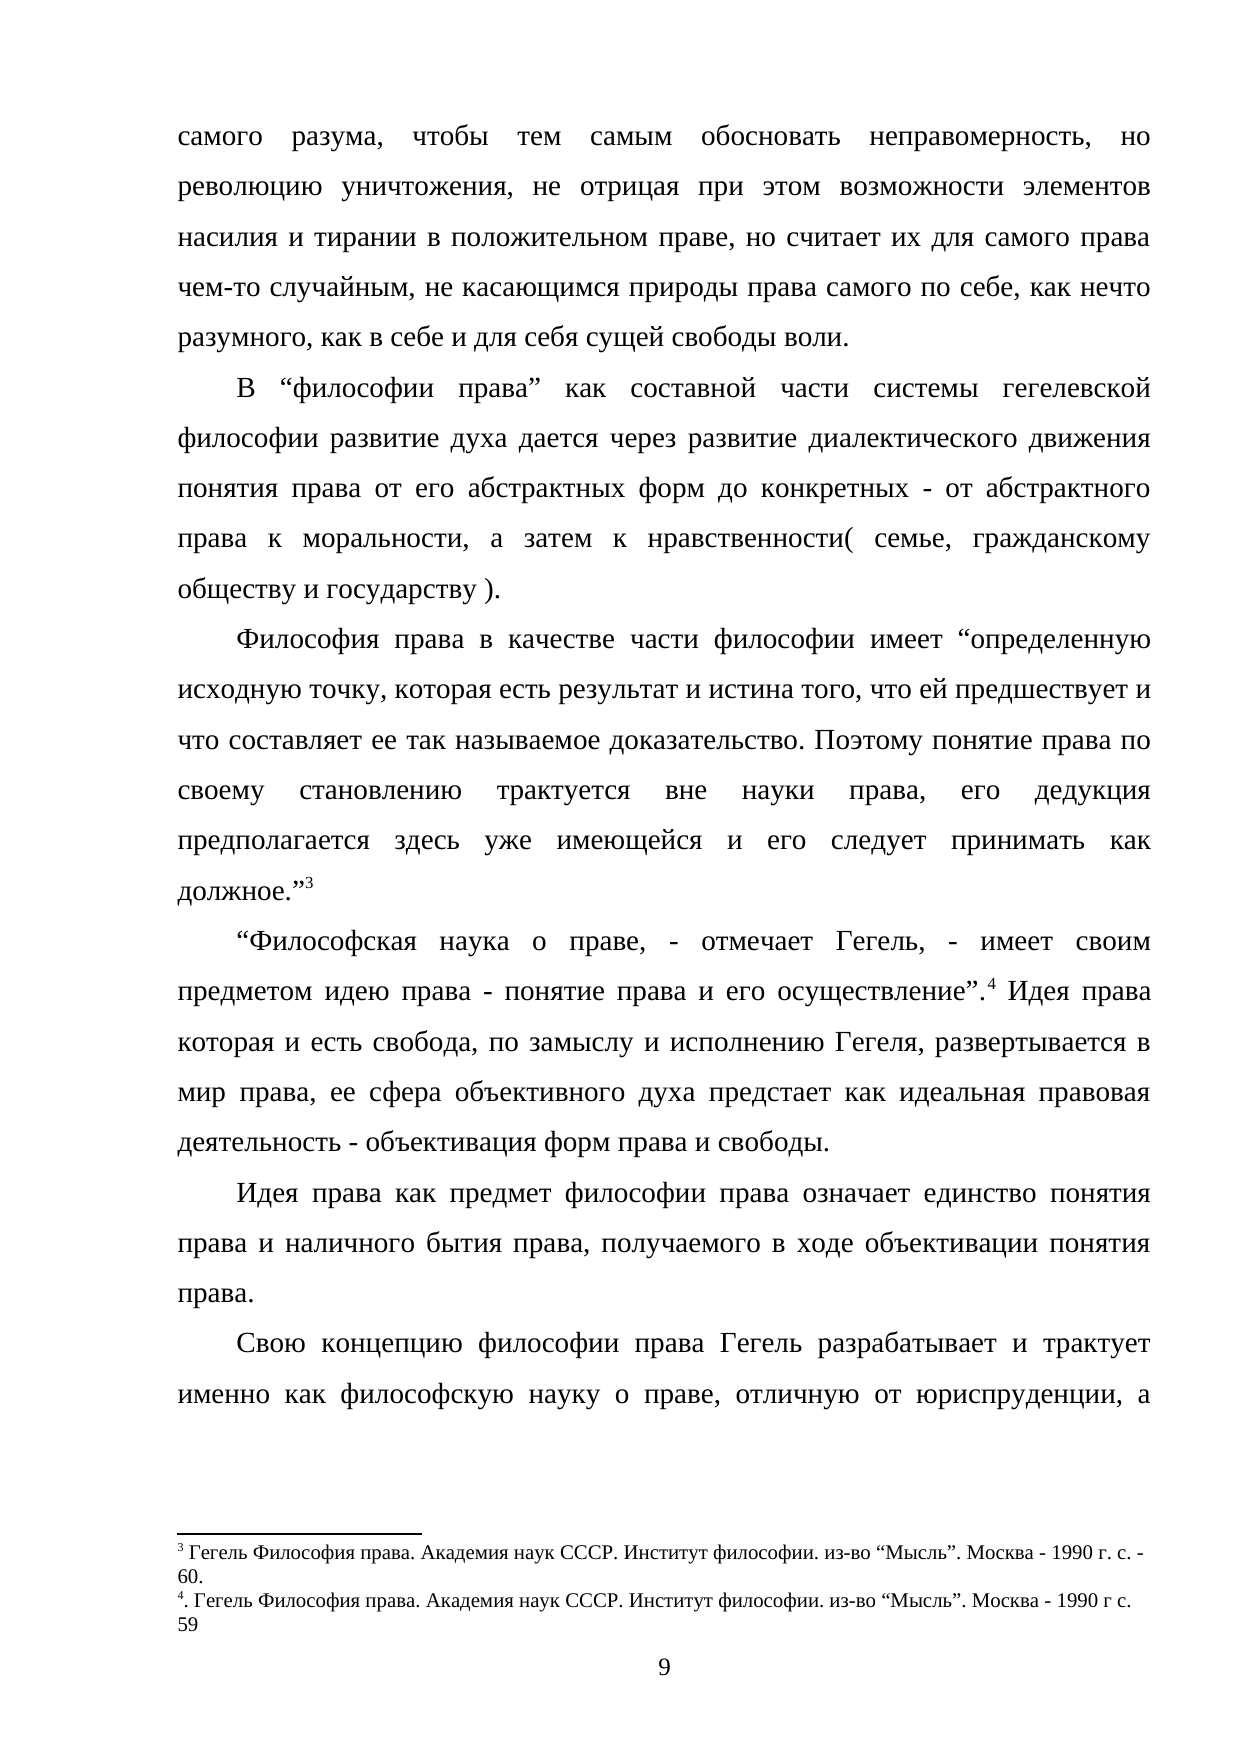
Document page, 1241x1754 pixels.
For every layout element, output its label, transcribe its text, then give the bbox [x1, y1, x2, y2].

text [177, 1326, 1152, 1409]
text Философия права в качестве части философии имеет “определенную исходную точку, которая есть результат и истина того, что ей предшествует и что составляет ее так называемое доказательство. Поэтому понятие права по своему становлению трактуется вне науки права, его дедукция предполагается здесь уже имеющейся и его следует принимать как должное.” [177, 621, 1152, 906]
text Идея права как предмет философии права означает единство понятия права и наличного бытия права, получаемого в ходе объективации понятия права. [177, 1175, 1152, 1309]
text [177, 118, 1152, 353]
text В “философии права” как составной части системы гегелевской философии развитие духа дается через развитие диалектического движения понятия права от его абстрактных форм до конкретных - от абстрактного права к моральности, а затем к нравственности( семье, гражданскому обществу и государству ). [177, 370, 1152, 604]
text “Философская наука о праве, - отмечает Гегель, - имеет своим предметом идею права - понятие права и его осуществление”. Идея права которая и есть свобода, по замыслу и исполнению Гегеля, развертывается в мир права, ее сфера объективного духа предстает как идеальная правовая деятельность - объективация форм права и свободы. [177, 923, 1152, 1158]
